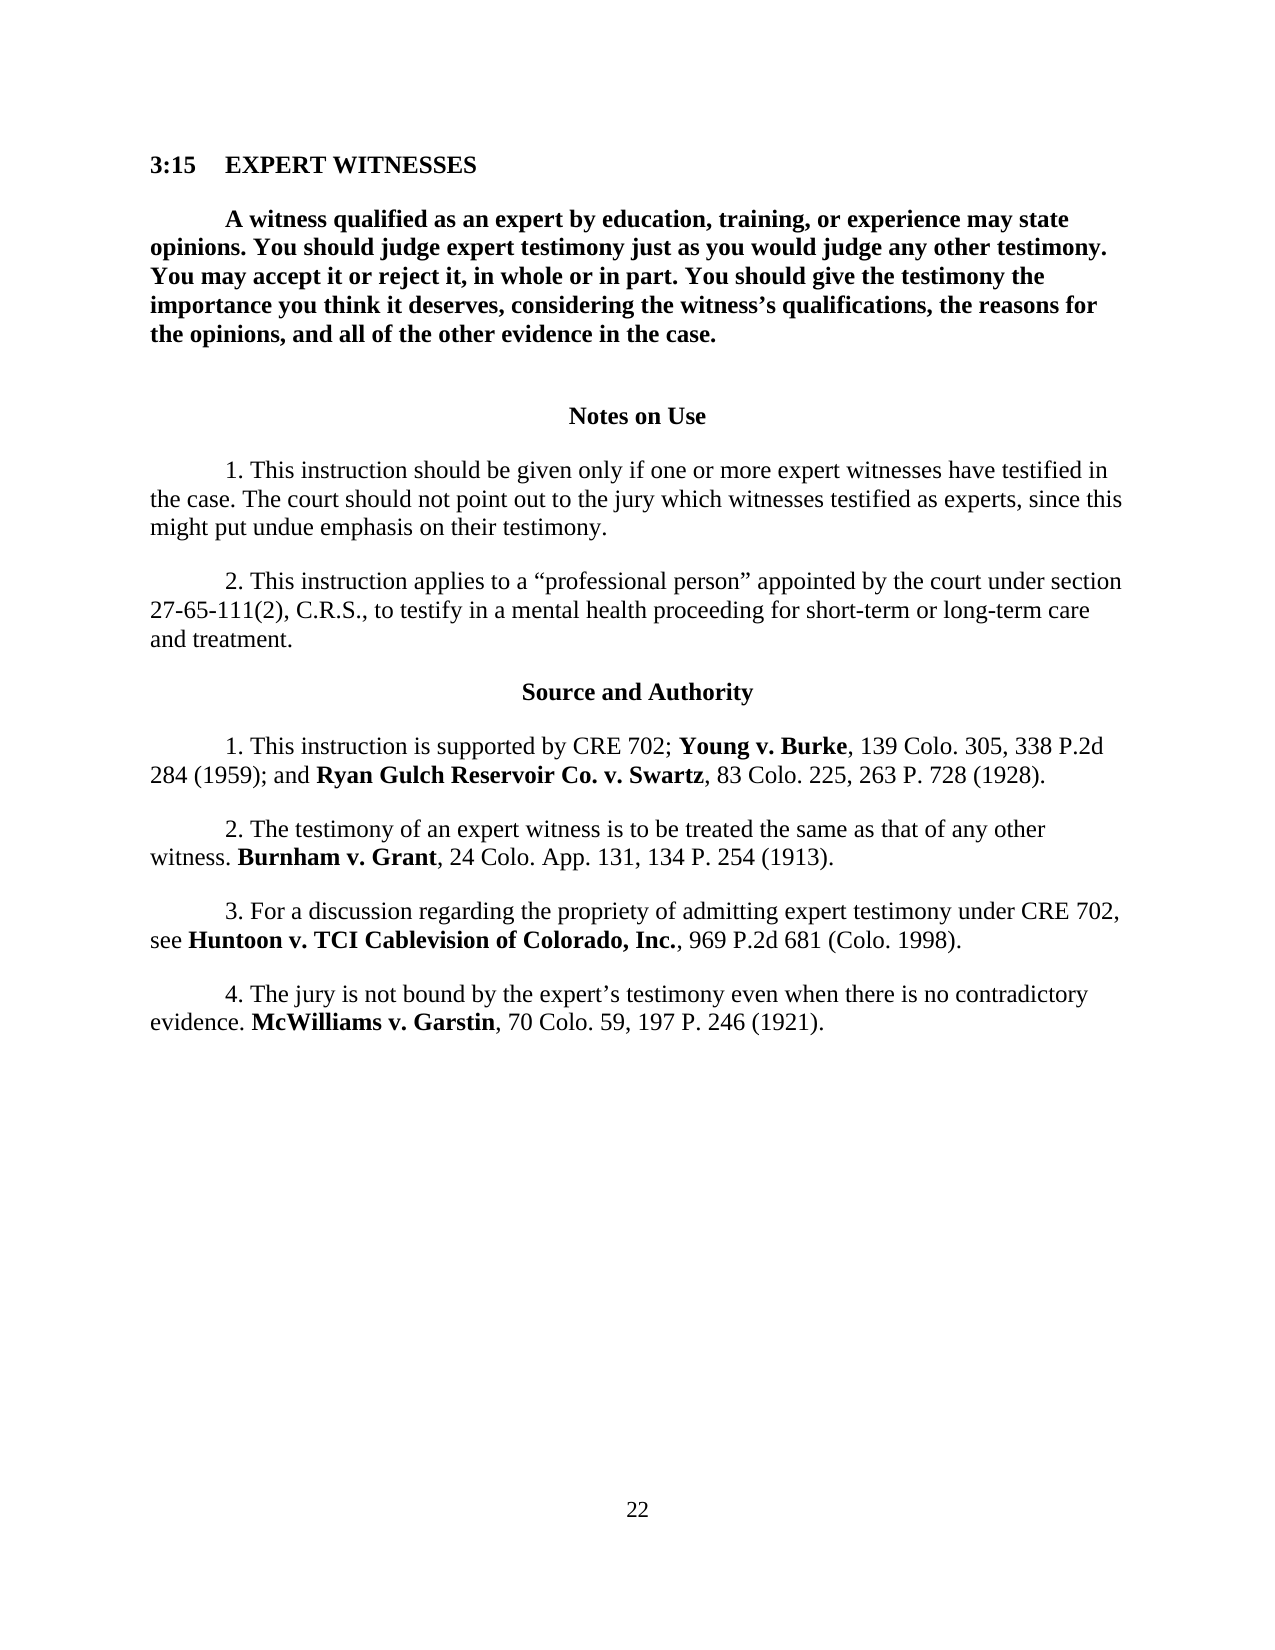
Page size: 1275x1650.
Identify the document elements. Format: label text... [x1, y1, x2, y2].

text A witness qualified as an expert by education, training, or experience may state opinions. You should judge expert testimony just as you would judge any other testimony. You may accept it or reject it, in whole or in part. You should give the testimony the importance you think it deserves, considering the witness’s qualifications, the reasons for the opinions, and all of the other evidence in the case. [150, 204, 1125, 347]
text 3:15 EXPERT WITNESSES [150, 150, 1125, 179]
text 1. This instruction is supported by CRE 702; Young v. Burke, 139 305, 338 P.2d 284 (1959); and Ryan Gulch Reservoir Co. v. Swartz, 83 225, 263 P. 728 (1928). [150, 731, 1125, 789]
text Notes on Use [150, 401, 1125, 430]
text Source and Authority [150, 677, 1125, 706]
text 4. The jury is not bound by the expert’s testimony even when there is no contradictory evidence. McWilliams v. Garstin, 70 Colo. 59, 197 P. 246 (1921). [150, 979, 1125, 1036]
text 3. For a discussion regarding the propriety of admitting expert testimony under CRE 702, see Huntoon v. TCI Cablevision of Colorado, Inc., 969 P.2d 681 (Colo. 1998). [150, 896, 1125, 954]
text 2. The testimony of an expert witness is to be treated the same as that of any other witness. Burnham v. Grant, 24 Colo. App. 131, 134 P. 254 (1913). [150, 814, 1125, 871]
text 1. This instruction should be given only if one or more expert witnesses have testified in the case. The court should not point out to the jury which witnesses testified as experts, since this might put undue emphasis on their testimony. [150, 455, 1125, 541]
text 2. This instruction applies to a “professional person” appointed by the court under section 27-65-111(2), C.R.S., to testify in a mental health proceeding for short-term or long-term care and treatment. [150, 566, 1125, 652]
